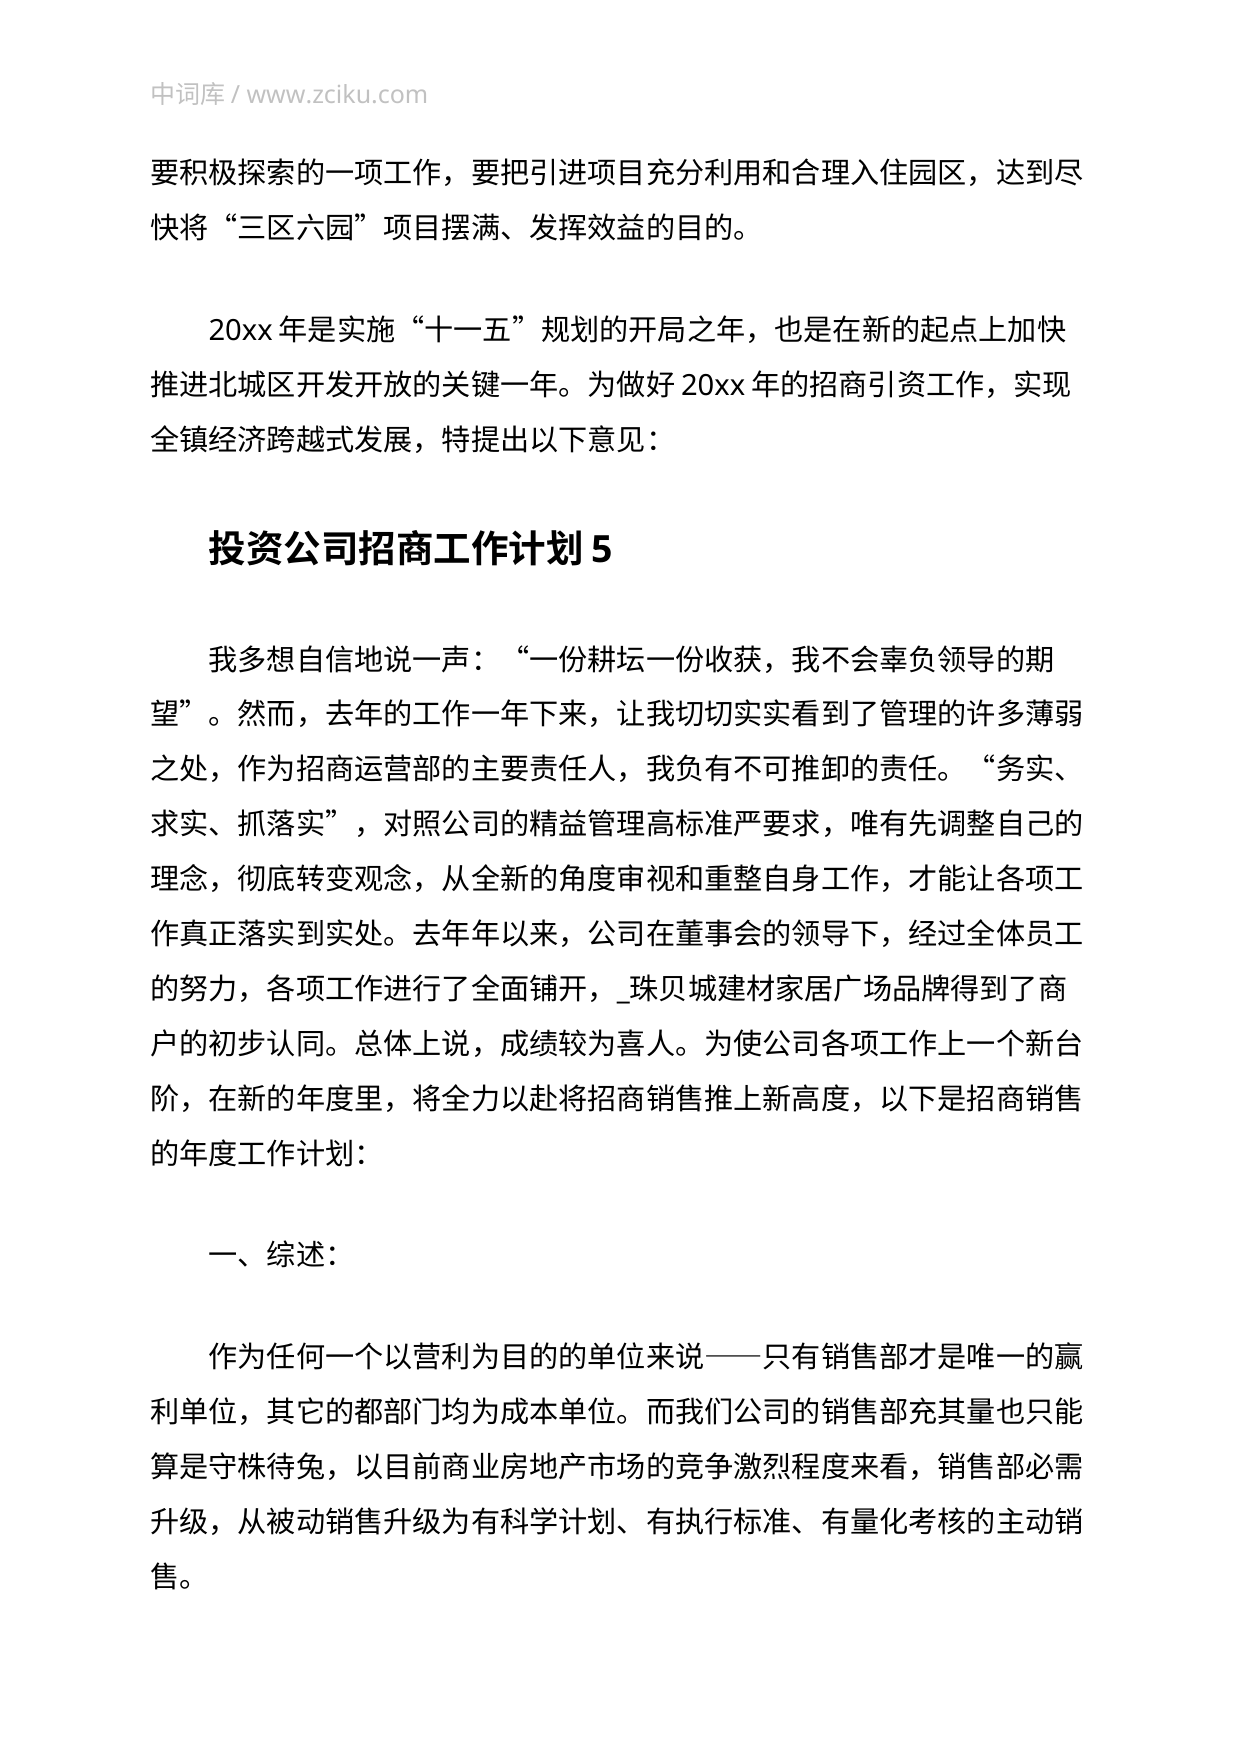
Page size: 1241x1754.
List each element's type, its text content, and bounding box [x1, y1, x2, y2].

text 作为任何一个以营利为目的的单位来说——只有销售部才是唯一的赢利单位，其它的都部门均为成本单位。而我们公司的销售部充其量也只能算是守株待兔，以目前商业房地产市场的竞争激烈程度来看，销售部必需升级，从被动销售升级为有科学计划、有执行标准、有量化考核的主动销售。 [150, 1334, 1090, 1596]
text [150, 150, 1090, 247]
text 20xx年是实施“十一五”规划的开局之年，也是在新的起点上加快推进北城区开发开放的关键一年。为做好20xx年的招商引资工作，实现全镇经济跨越式发展，特提出以下意见： [150, 307, 1090, 459]
text 一、综述： [150, 1232, 1090, 1274]
text 投资公司招商工作计划5 [150, 518, 1090, 573]
text 我多想自信地说一声：“一份耕坛一份收获，我不会辜负领导的期望”。然而，去年的工作一年下来，让我切切实实看到了管理的许多薄弱之处，作为招商运营部的主要责任人，我负有不可推卸的责任。“务实、求实、抓落实”，对照公司的精益管理高标准严要求，唯有先调整自己的理念，彻底转变观念，从全新的角度审视和重整自身工作，才能让各项工作真正落实到实处。去年年以来，公司在董事会的领导下，经过全体员工的努力，各项工作进行了全面铺开，_珠贝城建材家居广场品牌得到了商户的初步认同。总体上说，成绩较为喜人。为使公司各项工作上一个新台阶，在新的年度里，将全力以赴将招商销售推上新高度，以下是招商销售的年度工作计划： [150, 636, 1090, 1172]
